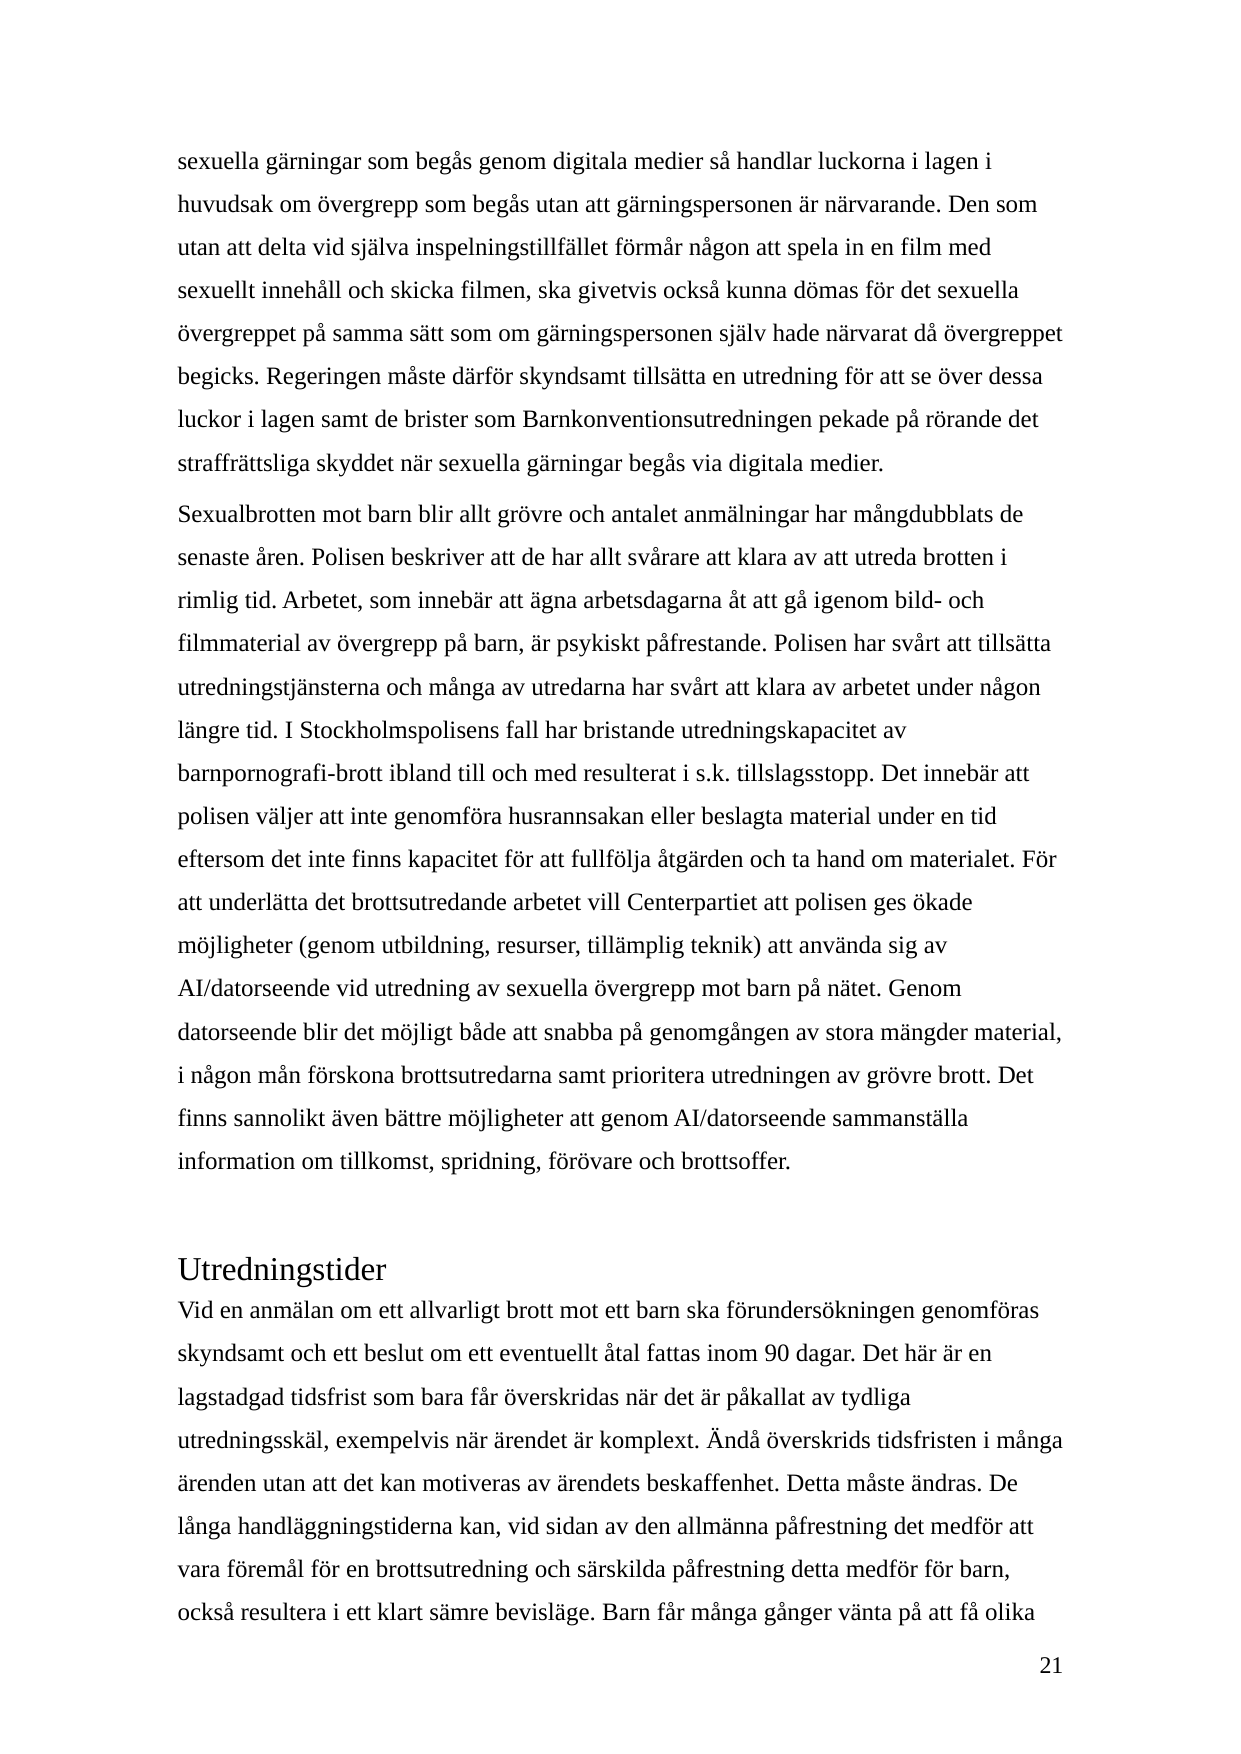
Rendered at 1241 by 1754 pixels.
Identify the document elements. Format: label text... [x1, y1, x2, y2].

text Sexualbrotten mot barn blir allt grövre och antalet anmälningar har mångdubblats de senaste åren. Polisen beskriver att de har allt svårare att klara av att utreda brotten i rimlig tid. Arbetet, som innebär att ägna arbetsdagarna åt att gå igenom bild- och filmmaterial av övergrepp på barn, är psykiskt påfrestande. Polisen har svårt att tillsätta utredningstjänsterna och många av utredarna har svårt att klara av arbetet under någon längre tid. I Stockholmspolisens fall har bristande utredningskapacitet av barnpornografi-brott ibland till och med resulterat i s.k. tillslagsstopp. Det innebär att polisen väljer att inte genomföra husrannsakan eller beslagta material under en tid eftersom det inte finns kapacitet för att fullfölja åtgärden och ta hand om materialet. För att underlätta det brottsutredande arbetet vill Centerpartiet att polisen ges ökade möjligheter (genom utbildning, resurser, tillämplig teknik) att använda sig av AI/datorseende vid utredning av sexuella övergrepp mot barn på nätet. Genom datorseende blir det möjligt både att snabba på genomgången av stora mängder material, i någon mån förskona brottsutredarna samt prioritera utredningen av grövre brott. Det finns sannolikt även bättre möjligheter att genom AI/datorseende sammanställa information om tillkomst, spridning, förövare och brottsoffer. [177, 499, 1063, 1175]
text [177, 146, 1063, 476]
subtitle Utredningstider [177, 1252, 1063, 1287]
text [177, 1295, 1063, 1626]
